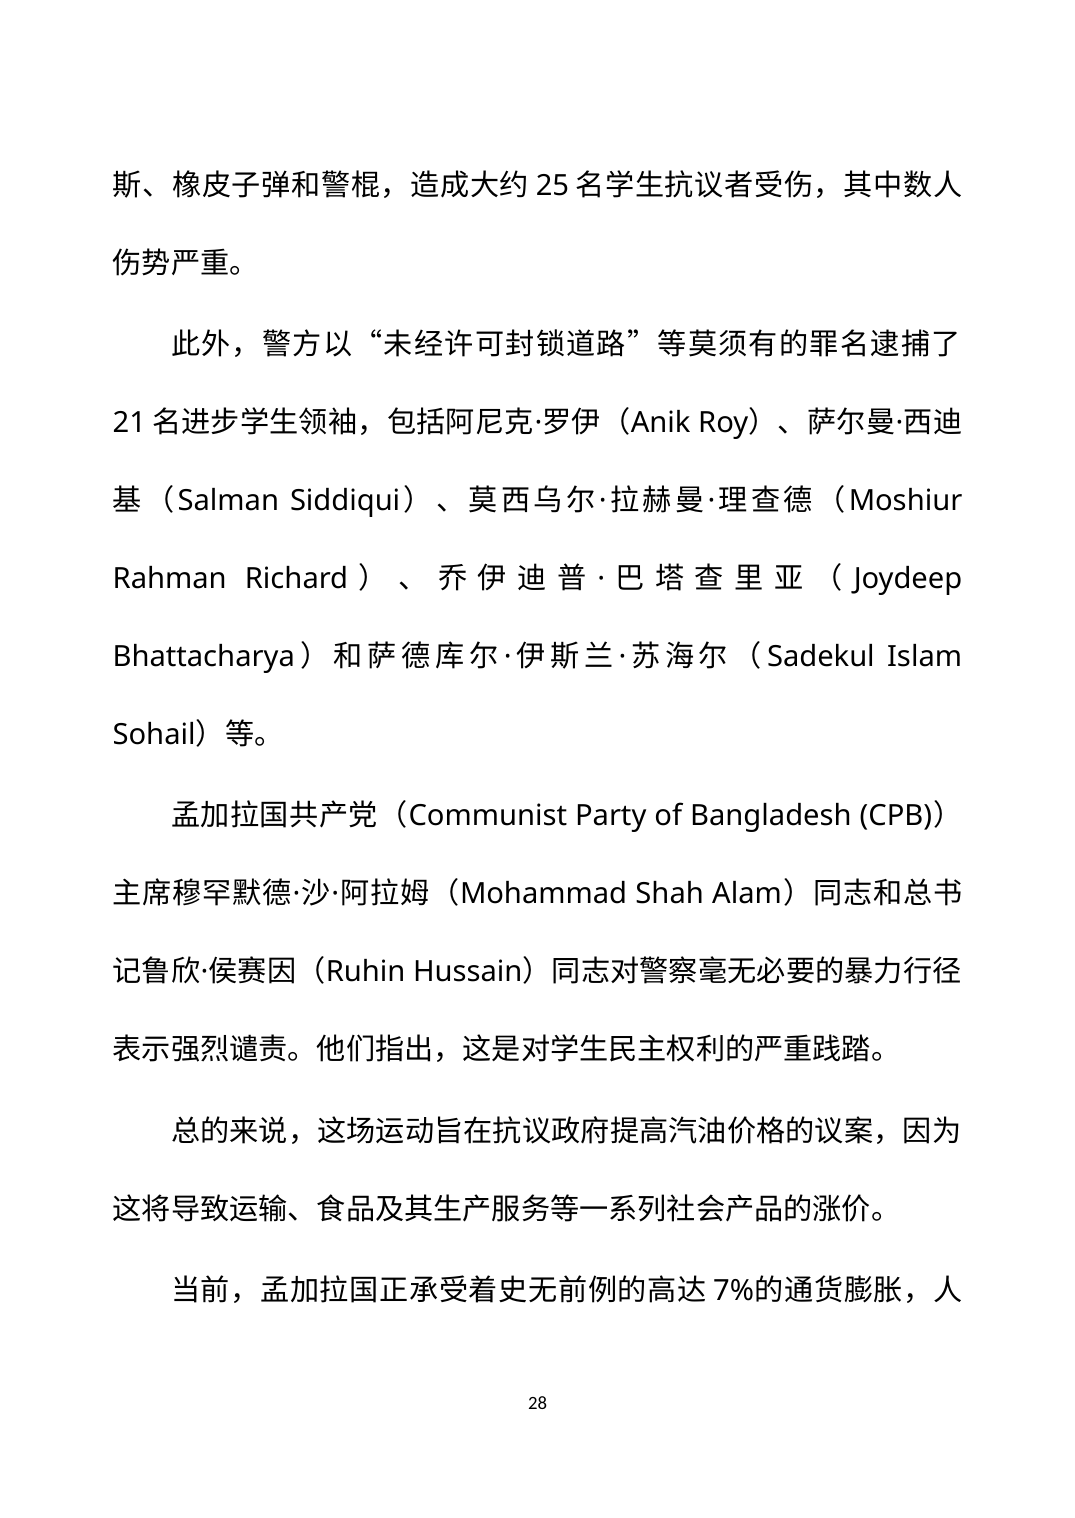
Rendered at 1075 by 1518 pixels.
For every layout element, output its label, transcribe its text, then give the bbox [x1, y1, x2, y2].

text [112, 150, 962, 293]
text 孟加拉国共产党（Communist Party of Bangladesh (CPB)）主席穆罕默德·沙·阿拉姆（Mohammad Shah Alam）同志和总书记鲁欣·侯赛因（Ruhin Hussain）同志对警察毫无必要的暴力行径表示强烈谴责。他们指出，这是对学生民主权利的严重践踏。 [112, 781, 962, 1079]
text 此外，警方以“未经许可封锁道路”等莫须有的罪名逮捕了21名进步学生领袖，包括阿尼克·罗伊（Anik Roy）、萨尔曼·西迪基（Salman Siddiqui）、莫西乌尔·拉赫曼·理查德（Moshiur Rahman Richard）、乔伊迪普·巴塔查里亚（Joydeep Bhattacharya）和萨德库尔·伊斯兰·苏海尔（Sadekul Islam Sohail）等。 [112, 309, 962, 764]
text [112, 1255, 962, 1320]
text 总的来说，这场运动旨在抗议政府提高汽油价格的议案，因为这将导致运输、食品及其生产服务等一系列社会产品的涨价。 [112, 1096, 962, 1239]
